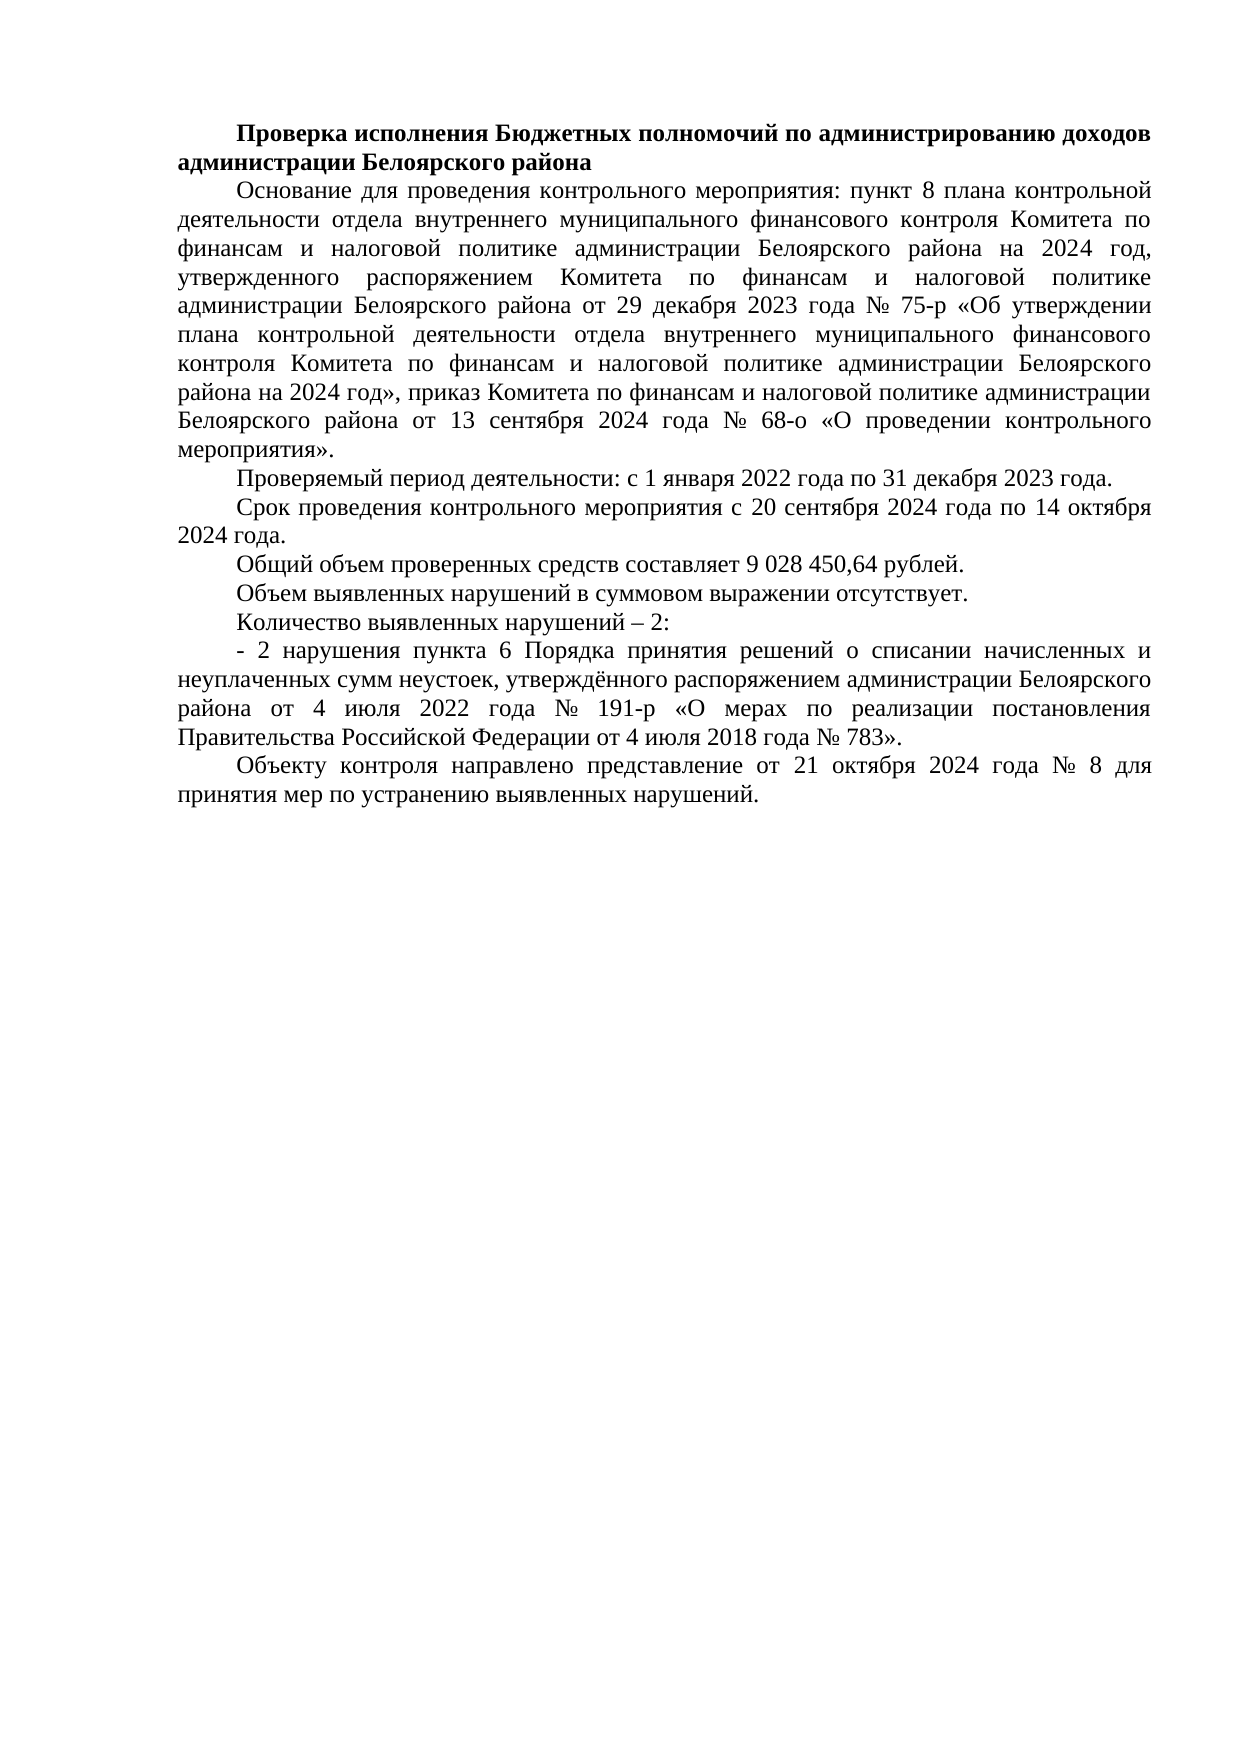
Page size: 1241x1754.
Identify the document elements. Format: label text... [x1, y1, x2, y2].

text Основание для проведения контрольного мероприятия: пункт 8 плана контрольной деятельности отдела внутреннего муниципального финансового контроля Комитета по финансам и налоговой политике администрации Белоярского района на 2024 год, утвержденного распоряжением Комитета по финансам и налоговой политике администрации Белоярского района от 29 декабря 2023 года № 75-р «Об утверждении плана контрольной деятельности отдела внутреннего муниципального финансового контроля Комитета по финансам и налоговой политике администрации Белоярского района на 2024 год», приказ Комитета по финансам и налоговой политике администрации Белоярского района от 13 сентября 2024 года № 68-о «О проведении контрольного мероприятия». [177, 176, 1152, 463]
text Объекту контроля направлено представление от 21 октября 2024 года № 8 для принятия мер по устранению выявленных нарушений. [177, 751, 1152, 808]
text - 2 нарушения пункта 6 Порядка принятия решений о списании начисленных и неуплаченных сумм неустоек, утверждённого распоряжением администрации Белоярского района от 4 июля 2022 года № 191-р «О мерах по реализации постановления Правительства Российской Федерации от 4 июля 2018 года № 783». [177, 636, 1152, 751]
text Проверка исполнения Бюджетных полномочий по администрированию доходов администрации Белоярского района [177, 118, 1152, 176]
text Проверяемый период деятельности: с 1 января 2022 года по 31 декабря 2023 года. [177, 463, 1152, 492]
text Объем выявленных нарушений в суммовом выражении отсутствует. [177, 578, 1152, 607]
text Общий объем проверенных средств составляет 9 028 450,64 рублей. [177, 549, 1152, 578]
text Количество выявленных нарушений – 2: [177, 607, 1152, 636]
text Срок проведения контрольного мероприятия с 20 сентября 2024 года по 14 октября 2024 года. [177, 492, 1152, 549]
